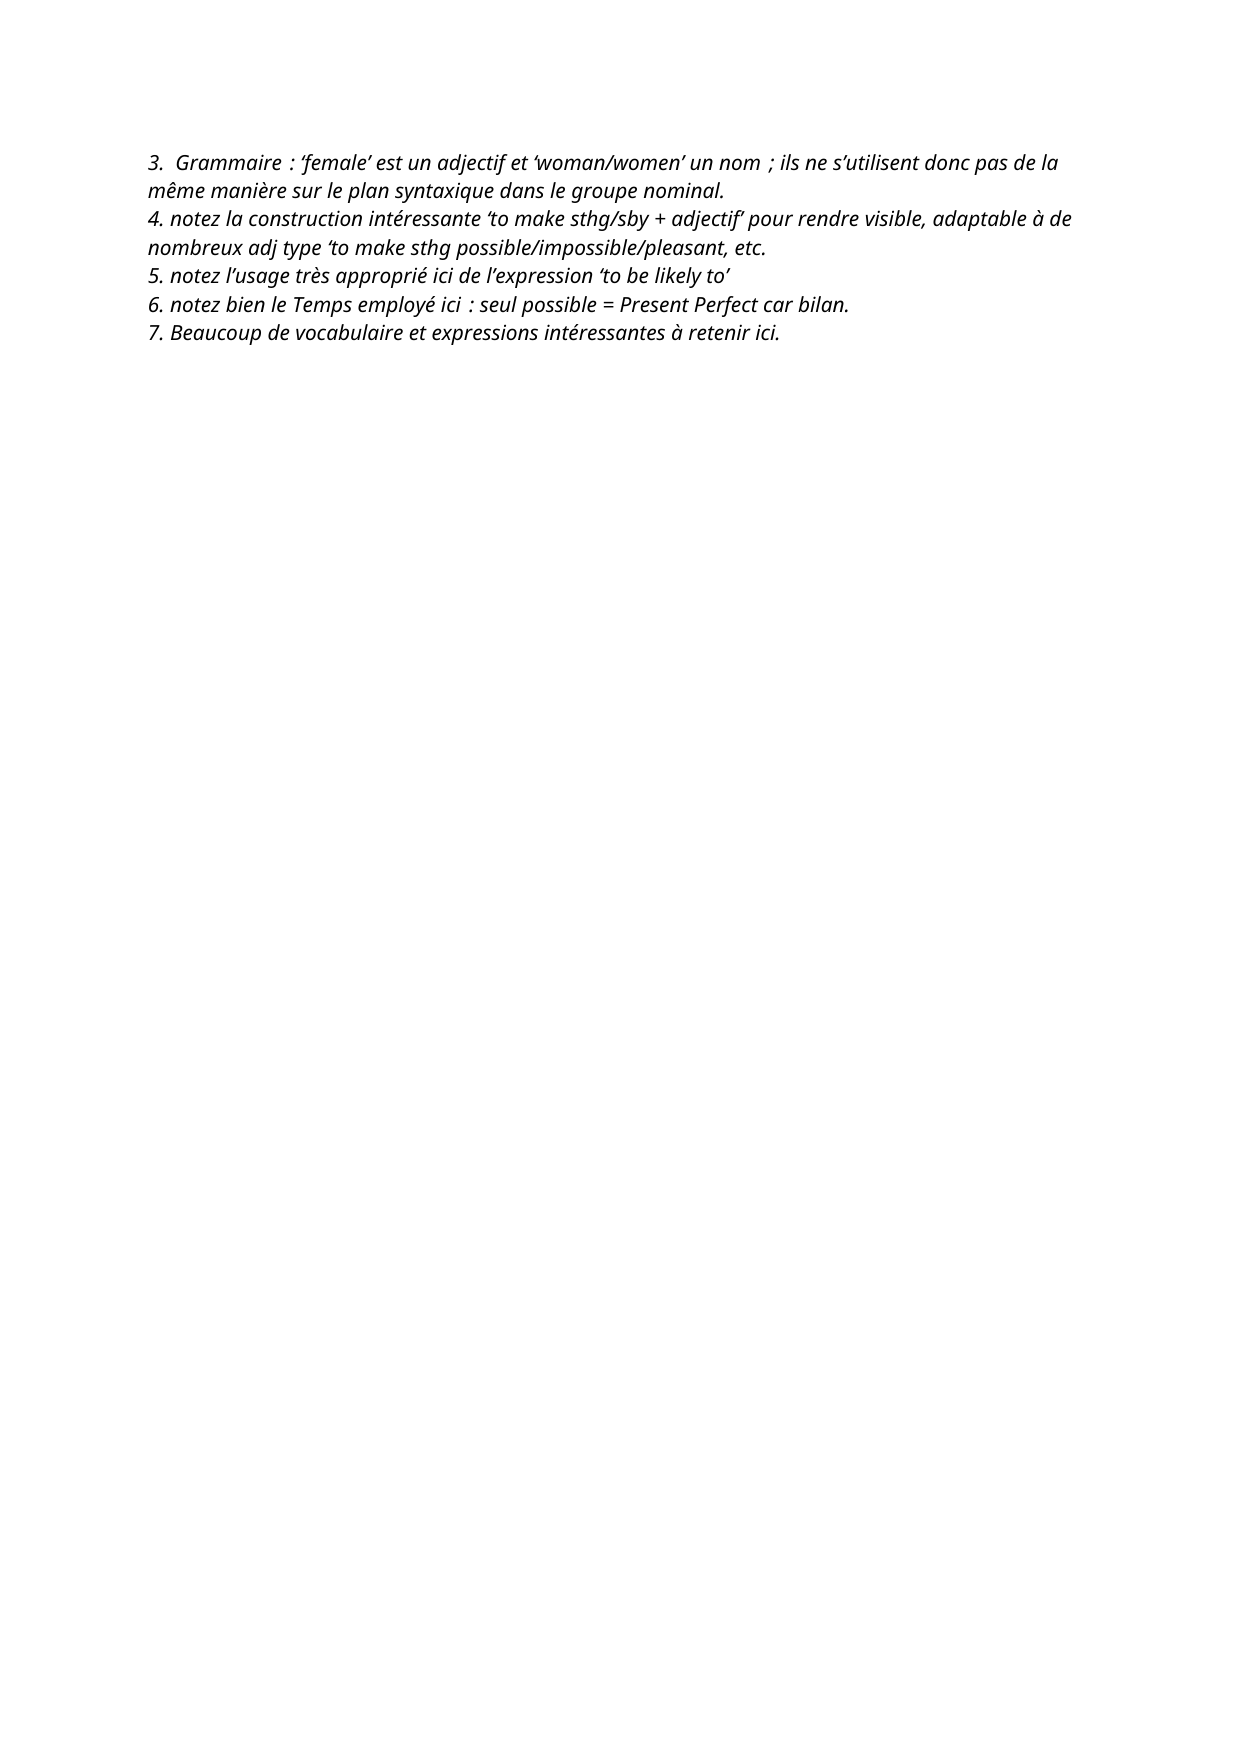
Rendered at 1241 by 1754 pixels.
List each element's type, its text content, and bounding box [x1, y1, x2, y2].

text 6. notez bien le Temps employé ici : seul possible = Present Perfect car bilan. [148, 290, 1093, 318]
text 7. Beaucoup de vocabulaire et expressions intéressantes à retenir ici. [148, 318, 1093, 347]
text 3. Grammaire : ‘female’ est un adjectif et ‘woman/women’ un nom ; ils ne s’utilisent donc pas de la même manière sur le plan syntaxique dans le groupe nominal. [148, 148, 1093, 204]
text 5. notez l’usage très approprié ici de l’expression ‘to be likely to’ [148, 261, 1093, 290]
text 4. notez la construction intéressante ‘to make sthg/sby + adjectif’ pour rendre visible, adaptable à de nombreux adj type ‘to make sthg possible/impossible/pleasant, etc. [148, 204, 1093, 261]
